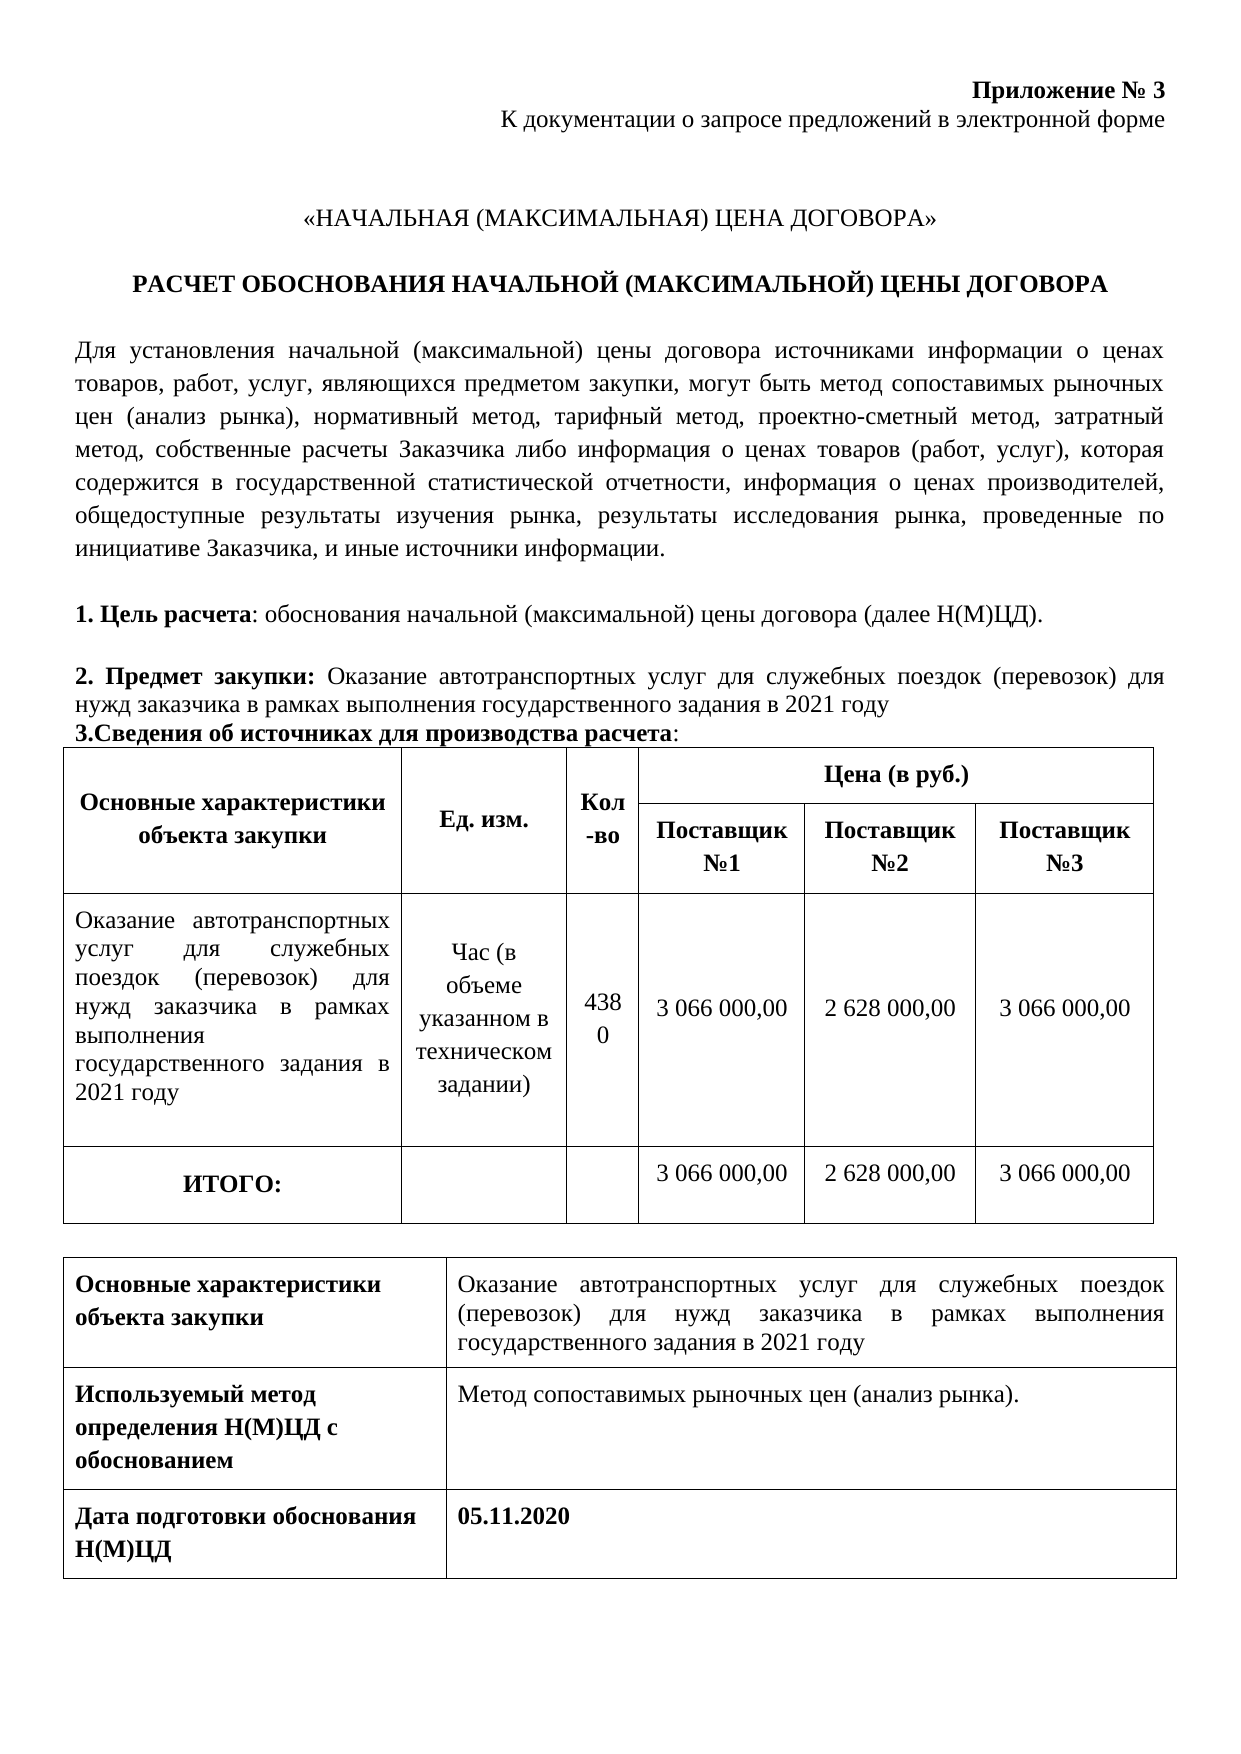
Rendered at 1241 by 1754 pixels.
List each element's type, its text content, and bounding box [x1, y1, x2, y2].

table_cell 2 628 000,00 [805, 1147, 975, 1223]
table_cell Оказание автотранспортных услуг для служебных поездок (перевозок) для нужд заказчика в рамках выполнения государственного задания в 2021 году [64, 894, 401, 1146]
table_cell Поставщик №2 [805, 804, 975, 892]
text 2. Предмет закупки: Оказание автотранспортных услуг для служебных поездок (перевозок) для нужд заказчика в рамках выполнения государственного задания в 2021 году [75, 661, 1165, 718]
table_cell 05.11.2020 [447, 1490, 1176, 1578]
table_header Цена (в руб.) [639, 748, 1153, 803]
table_header Основные характеристики объекта закупки [64, 748, 401, 892]
table_cell 3 066 000,00 [639, 1147, 804, 1223]
table_header Кол-во [567, 748, 638, 892]
table_cell [567, 1147, 638, 1223]
table_cell Час (в объеме указанном в техническом задании) [402, 894, 566, 1146]
table_cell Поставщик №3 [976, 804, 1153, 892]
table_cell Используемый метод определения Н(М)ЦД с обоснованием [64, 1368, 446, 1489]
table_cell Метод сопоставимых рыночных цен (анализ рынка). [447, 1368, 1176, 1489]
text Для установления начальной (максимальной) цены договора источниками информации о ценах товаров, работ, услуг, являющихся предметом закупки, могут быть метод сопоставимых рыночных цен (анализ рынка), нормативный метод, тарифный метод, проектно-сметный метод, затратный метод, собственные расчеты Заказчика либо информация о ценах товаров (работ, услуг), которая содержится в государственной статистической отчетности, информация о ценах производителей, общедоступные результаты изучения рынка, результаты исследования рынка, проведенные по инициативе Заказчика, и иные источники информации. [75, 335, 1165, 562]
table_cell ИТОГО: [64, 1147, 401, 1223]
table_cell 3 066 000,00 [976, 894, 1153, 1146]
text РАСЧЕТ ОБОСНОВАНИЯ НАЧАЛЬНОЙ (МАКСИМАЛЬНОЙ) ЦЕНЫ ДОГОВОРА [75, 269, 1165, 298]
text 3.Сведения об источниках для производства расчета: [75, 718, 1165, 747]
text 1. Цель расчета: обоснования начальной (максимальной) цены договора (далее Н(М)ЦД). [75, 599, 1165, 628]
table_header Оказание автотранспортных услуг для служебных поездок (перевозок) для нужд заказчика в рамках выполнения государственного задания в 2021 году [447, 1258, 1176, 1367]
table_cell Поставщик №1 [639, 804, 804, 892]
table_cell 3 066 000,00 [639, 894, 804, 1146]
text К документации о запросе предложений в электронной форме [75, 104, 1165, 132]
table_header Ед. изм. [402, 748, 566, 892]
text Приложение № 3 [444, 75, 1165, 104]
table_cell Дата подготовки обоснования Н(М)ЦД [64, 1490, 446, 1578]
table_cell [402, 1147, 566, 1223]
table_header Основные характеристики объекта закупки [64, 1258, 446, 1367]
table_cell 3 066 000,00 [976, 1147, 1153, 1223]
table_cell 2 628 000,00 [805, 894, 975, 1146]
text «НАЧАЛЬНАЯ (МАКСИМАЛЬНАЯ) ЦЕНА ДОГОВОРА» [75, 203, 1165, 232]
table_cell 4380 [567, 894, 638, 1146]
